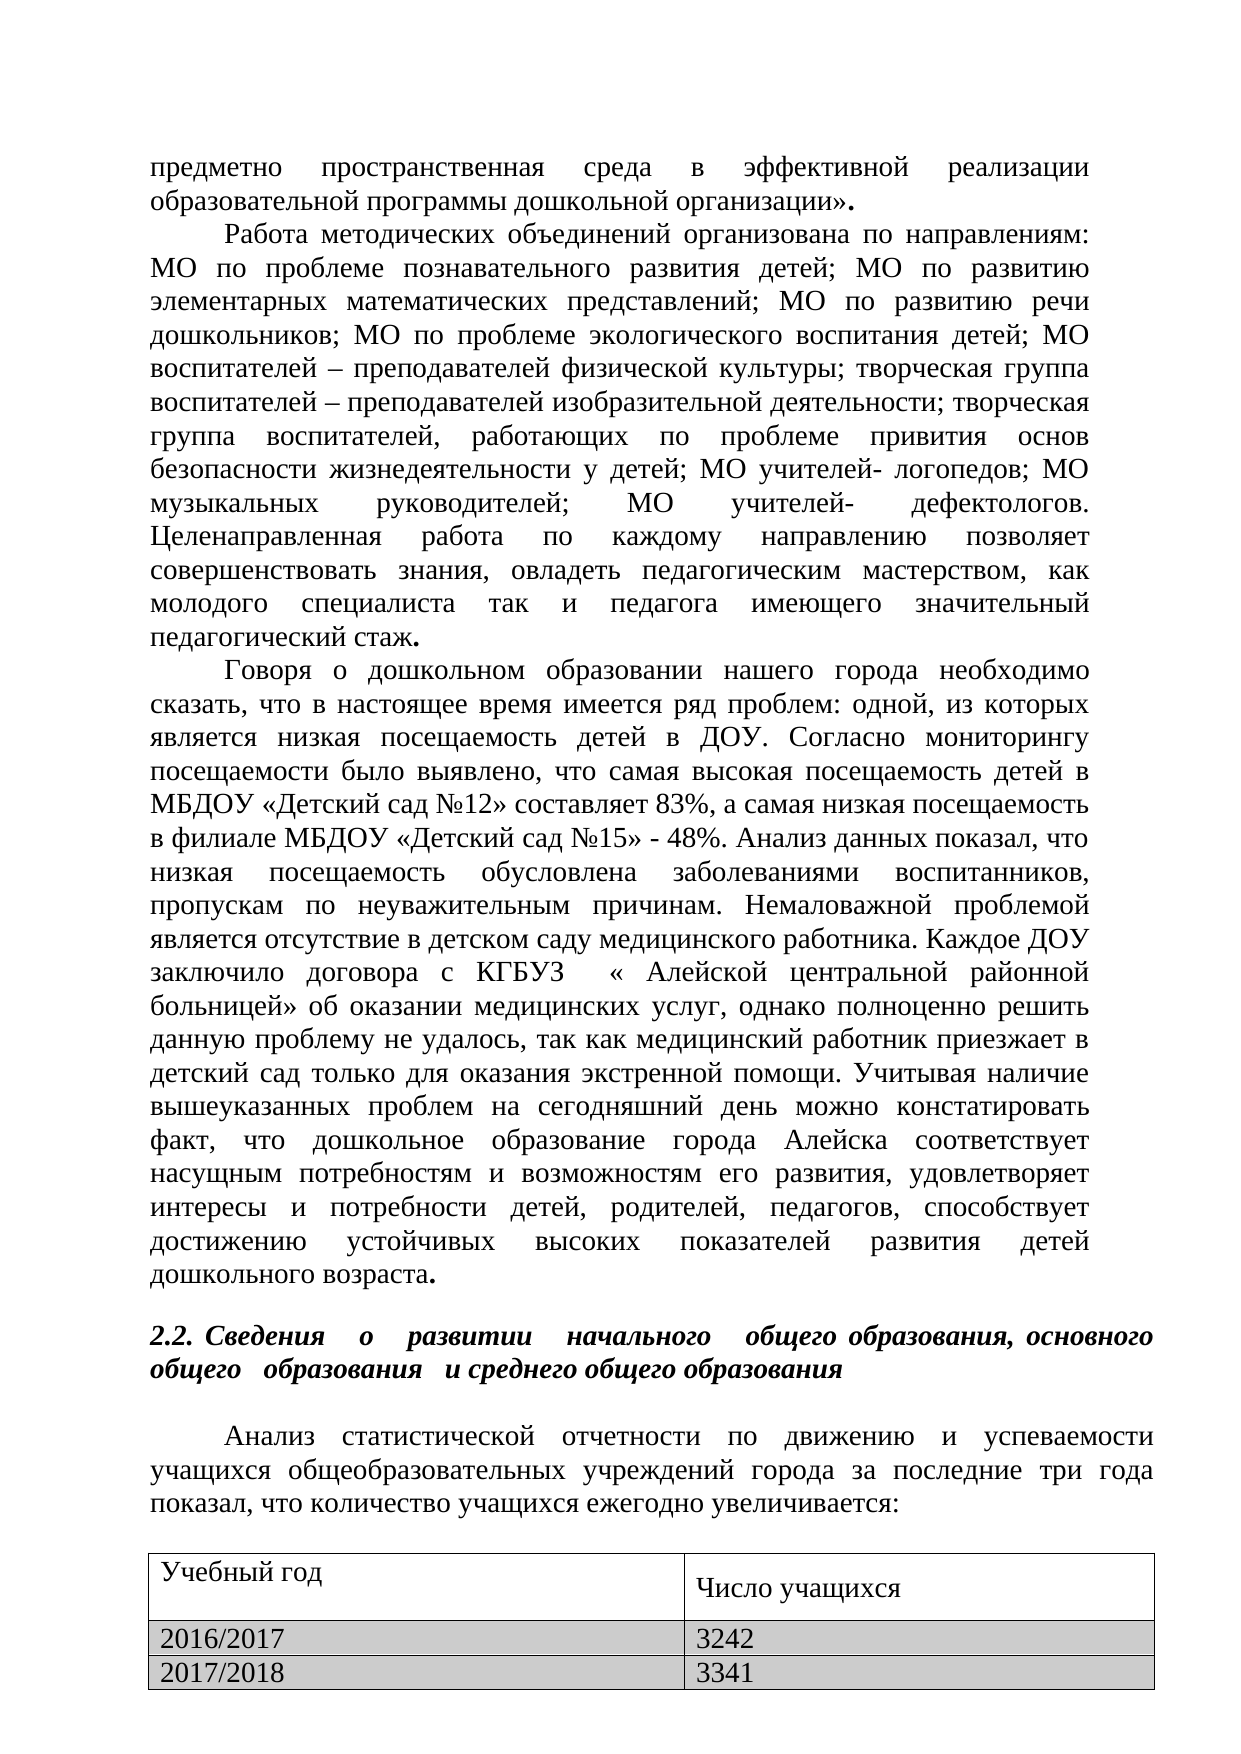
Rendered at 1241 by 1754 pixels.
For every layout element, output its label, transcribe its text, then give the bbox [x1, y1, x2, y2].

table_cell 2017/2018 [149, 1656, 684, 1689]
table_header Число учащихся [685, 1554, 1154, 1620]
text Анализ статистической отчетности по движению и успеваемости учащихся общеобразовательных учреждений города за последние три года показал, что количество учащихся ежегодно увеличивается: [150, 1418, 1155, 1519]
text Работа методических объединений организована по направлениям: МО по проблеме познавательного развития детей; МО по развитию элементарных математических представлений; МО по развитию речи дошкольников; МО по проблеме экологического воспитания детей; МО воспитателей – преподавателей физической культуры; творческая группа воспитателей – преподавателей изобразительной деятельности; творческая группа воспитателей, работающих по проблеме привития основ безопасности жизнедеятельности у детей; МО учителей- логопедов; МО музыкальных руководителей; МО учителей- дефектологов. Целенаправленная работа по каждому направлению позволяет совершенствовать знания, овладеть педагогическим мастерством, как молодого специалиста так и педагога имеющего значительный педагогический стаж. [150, 216, 1090, 652]
text Говоря о дошкольном образовании нашего города необходимо сказать, что в настоящее время имеется ряд проблем: одной, из которых является низкая посещаемость детей в ДОУ. Согласно мониторингу посещаемости было выявлено, что самая высокая посещаемость детей в МБДОУ «Детский сад №12» составляет 83%, а самая низкая посещаемость в филиале МБДОУ «Детский сад №15» - 48%. Анализ данных показал, что низкая посещаемость обусловлена заболеваниями воспитанников, пропускам по неуважительным причинам. Немаловажной проблемой является отсутствие в детском саду медицинского работника. Каждое ДОУ заключило договора с КГБУЗ « Алейской центральной районной больницей» об оказании медицинских услуг, однако полноценно решить данную проблему не удалось, так как медицинский работник приезжает в детский сад только для оказания экстренной помощи. Учитывая наличие вышеуказанных проблем на сегодняшний день можно констатировать факт, что дошкольное образование города Алейска соответствует насущным потребностям и возможностям его развития, удовлетворяет интересы и потребности детей, родителей, педагогов, способствует достижению устойчивых высоких показателей развития детей дошкольного возраста. [150, 652, 1090, 1290]
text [150, 149, 1090, 216]
table_header Учебный год [149, 1554, 684, 1620]
table_cell 3341 [685, 1656, 1154, 1689]
text 2.2. Сведения о развитии начального общего образования, основного общего образования и среднего общего образования [150, 1318, 1155, 1385]
table_cell 3242 [685, 1621, 1154, 1654]
table_cell 2016/2017 [149, 1621, 684, 1654]
